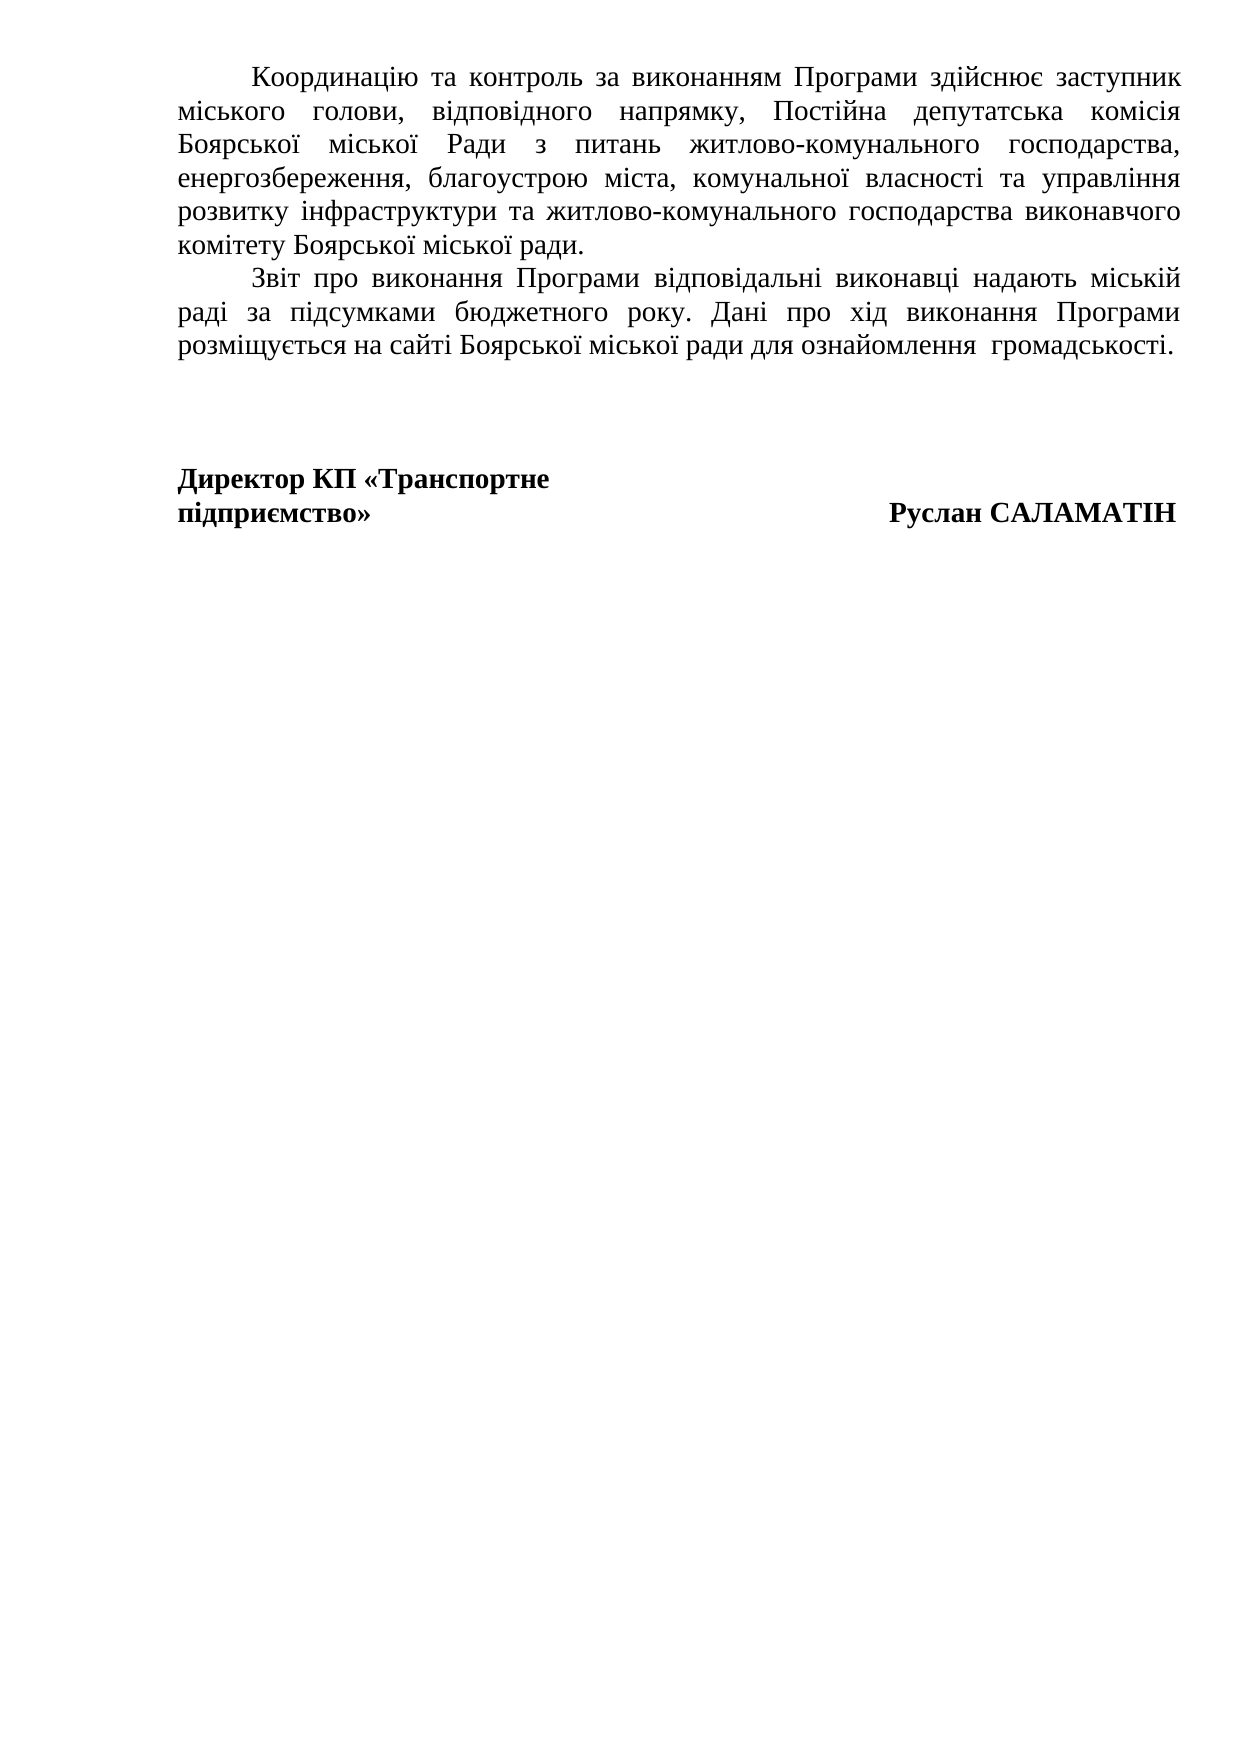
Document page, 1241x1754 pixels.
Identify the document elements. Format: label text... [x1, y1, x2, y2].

text Координацію та контроль за виконанням Програми здійснює заступник міського голови, відповідного напрямку, Постійна депутатська комісія Боярської міської Ради з питань житлово-комунального господарства, енергозбереження, благоустрою міста, комунальної власності та управління розвитку інфраструктури та житлово-комунального господарства виконавчого комітету Боярської міської ради. [177, 59, 1181, 260]
text Директор КП «Транспортне [177, 462, 1181, 495]
text підприємство» Руслан САЛАМАТІН [177, 495, 1181, 529]
text Звіт про виконання Програми відповідальні виконавці надають міській раді за підсумками бюджетного року. Дані про хід виконання Програми розміщується на сайті Боярської міської ради для ознайомлення громадськості. [177, 260, 1181, 361]
